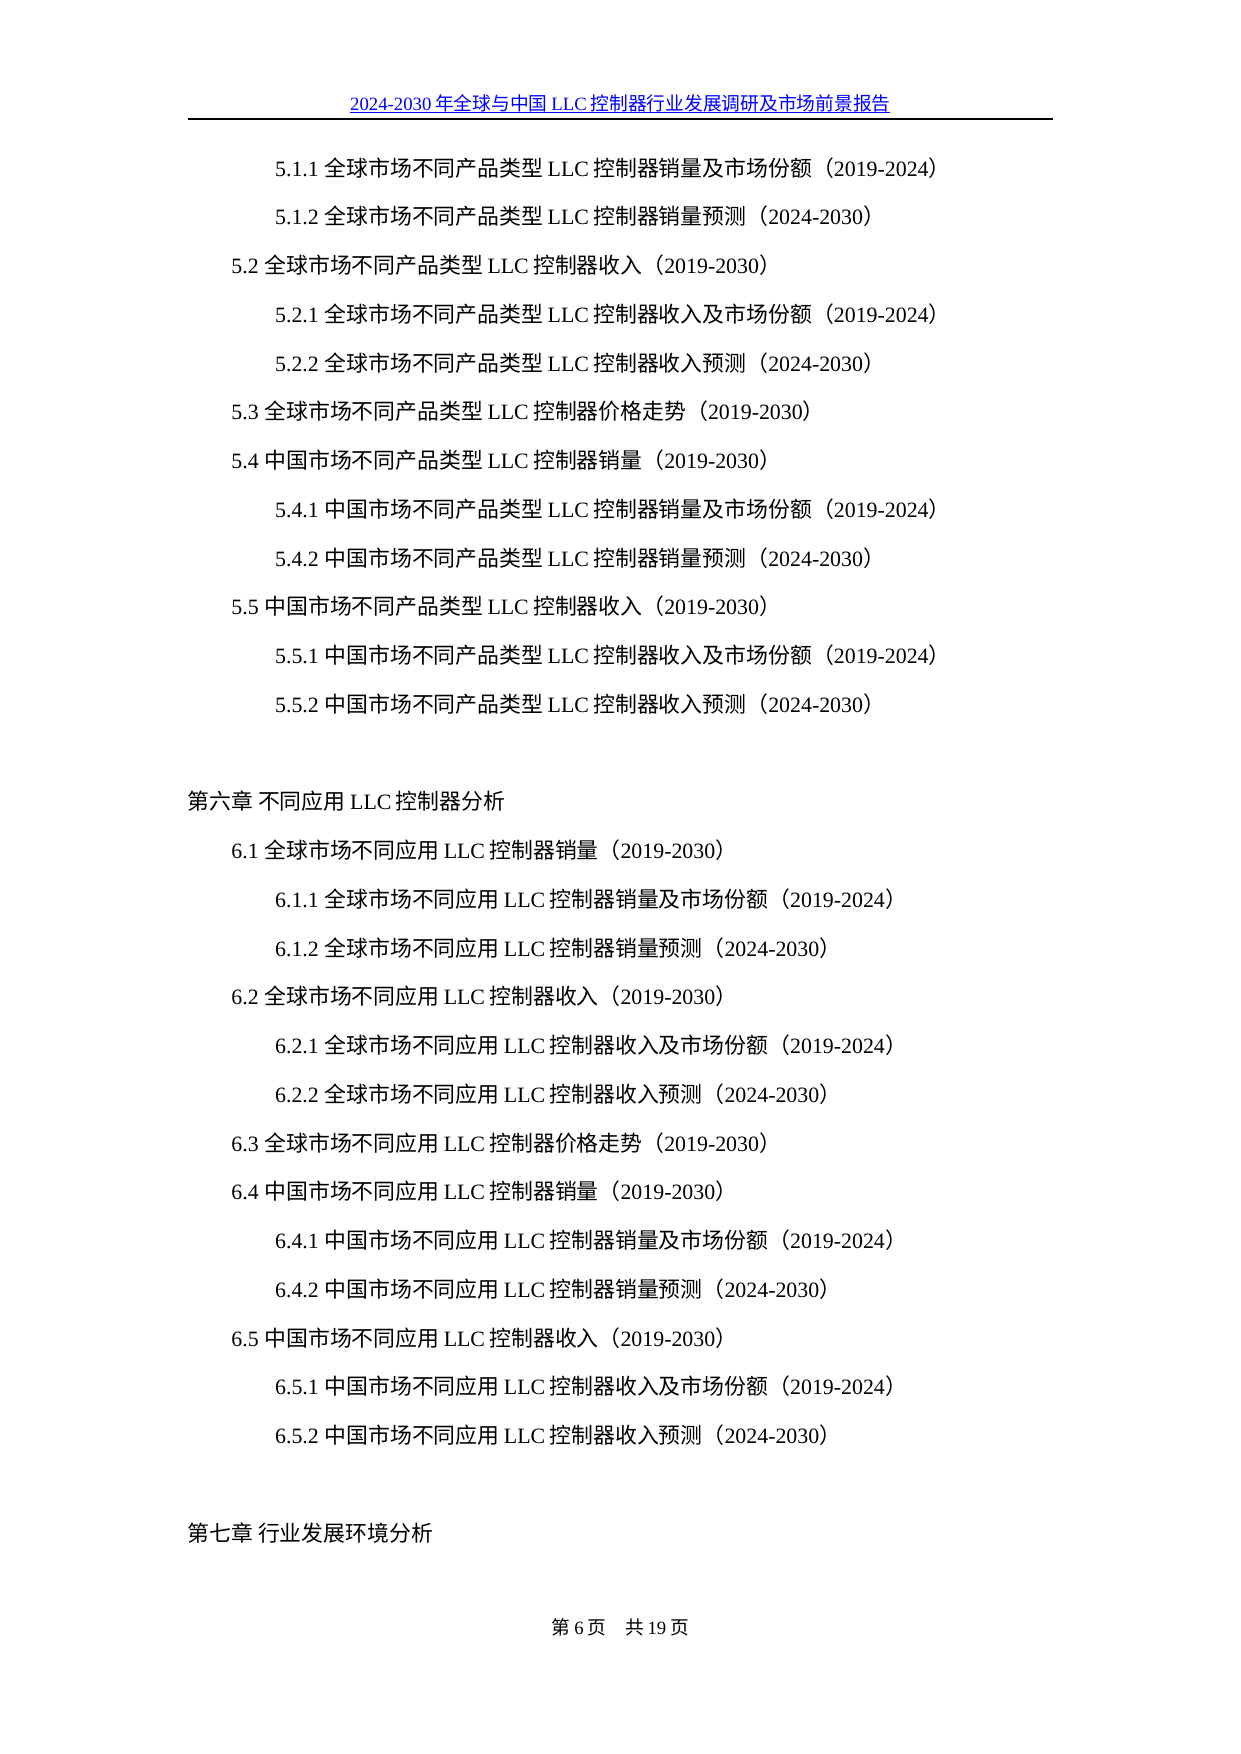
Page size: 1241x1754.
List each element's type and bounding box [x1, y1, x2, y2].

text [187, 150, 1053, 1548]
